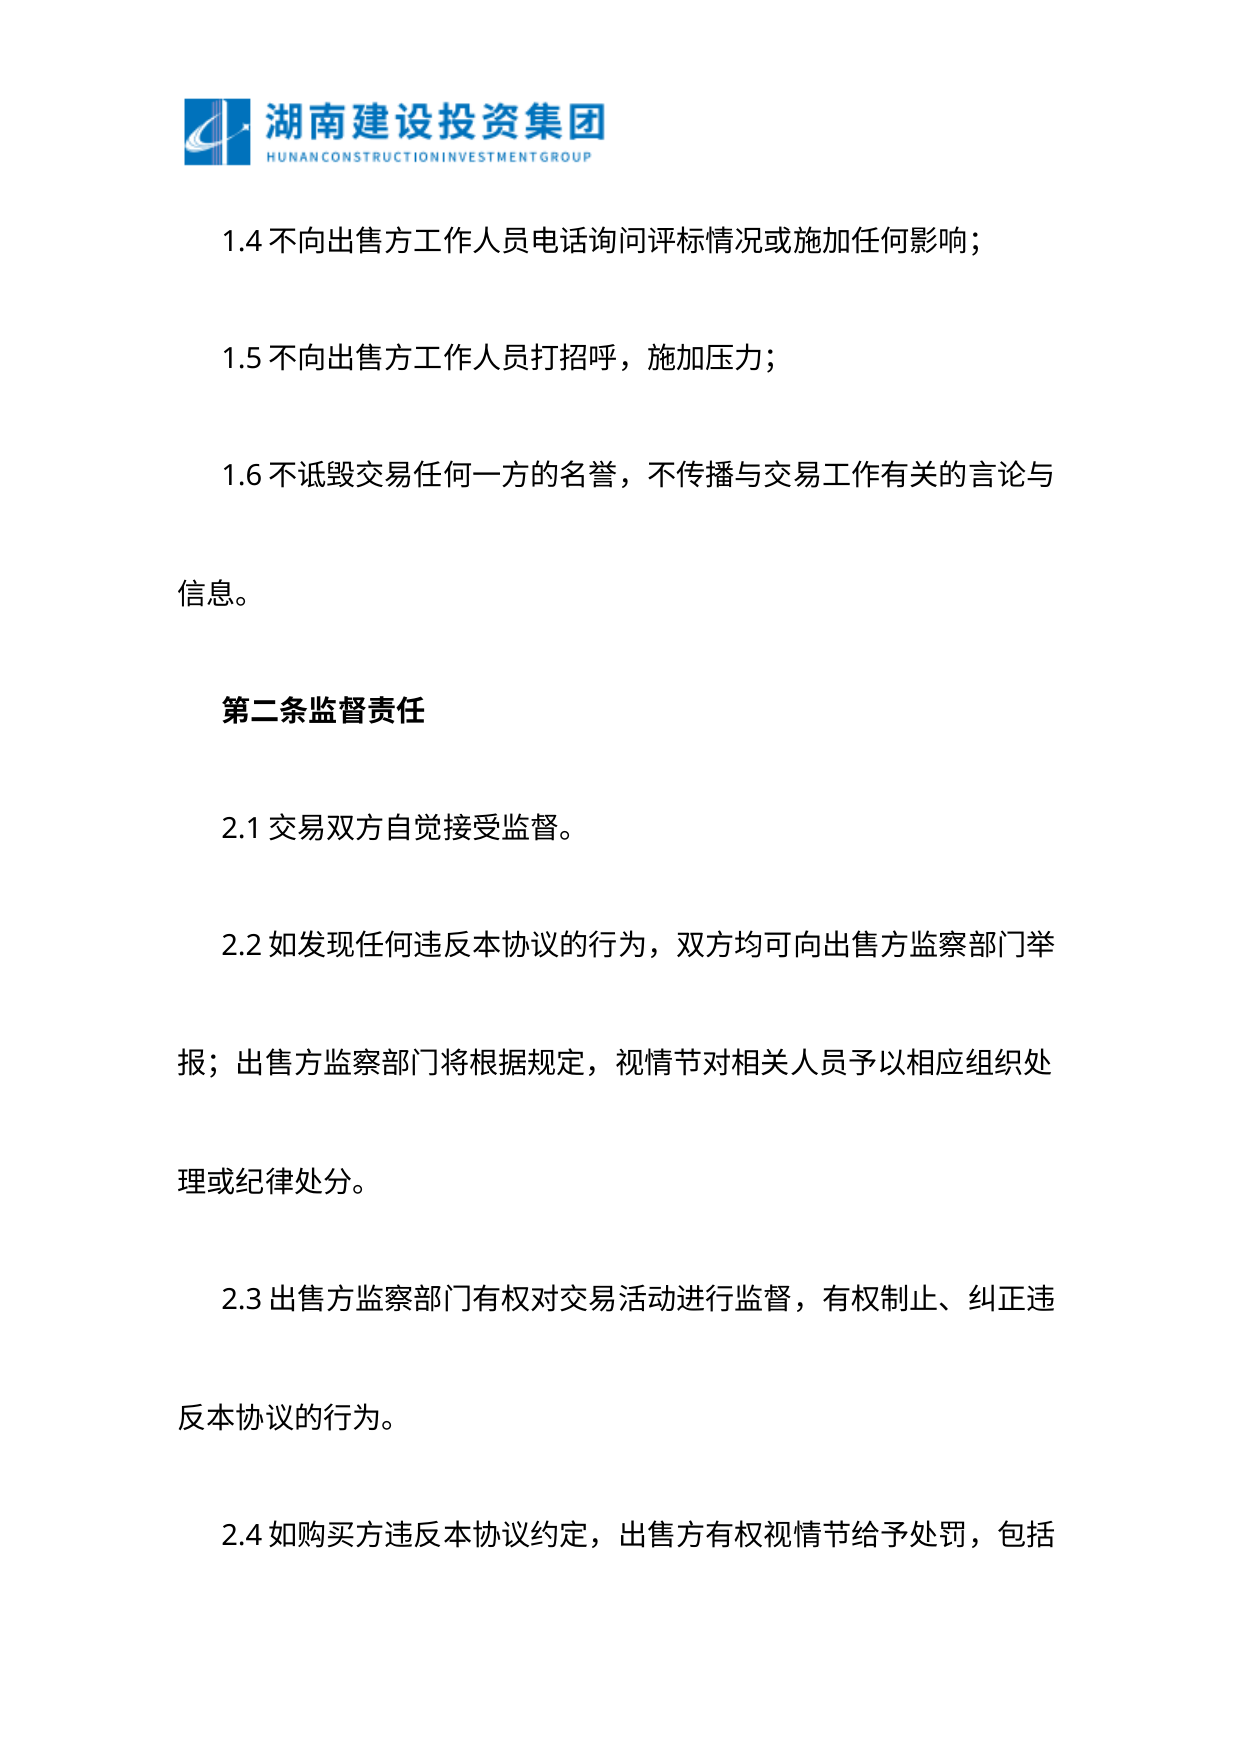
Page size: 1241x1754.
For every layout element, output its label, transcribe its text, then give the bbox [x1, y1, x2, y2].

picture [177, 88, 617, 178]
text 2.1交易双方自觉接受监督。 [177, 786, 1063, 865]
text 1.4不向出售方工作人员电话询问评标情况或施加任何影响； [177, 199, 1063, 278]
text 第二条监督责任 [177, 669, 1063, 748]
text 2.4如购买方违反本协议约定，出售方有权视情节给予处罚，包括取消购买资格、宣布中标无效、停止其参加出售方项目交易资格1－3年等。 [177, 1493, 1063, 1572]
text 2.2如发现任何违反本协议的行为，双方均可向出售方监察部门举报；出售方监察部门将根据规定，视情节对相关人员予以相应组织处理或纪律处分。 [177, 903, 1063, 1219]
text 2.3出售方监察部门有权对交易活动进行监督，有权制止、纠正违反本协议的行为。 [177, 1257, 1063, 1455]
text 1.6不诋毁交易任何一方的名誉，不传播与交易工作有关的言论与信息。 [177, 433, 1063, 631]
text 1.5不向出售方工作人员打招呼，施加压力； [177, 316, 1063, 395]
